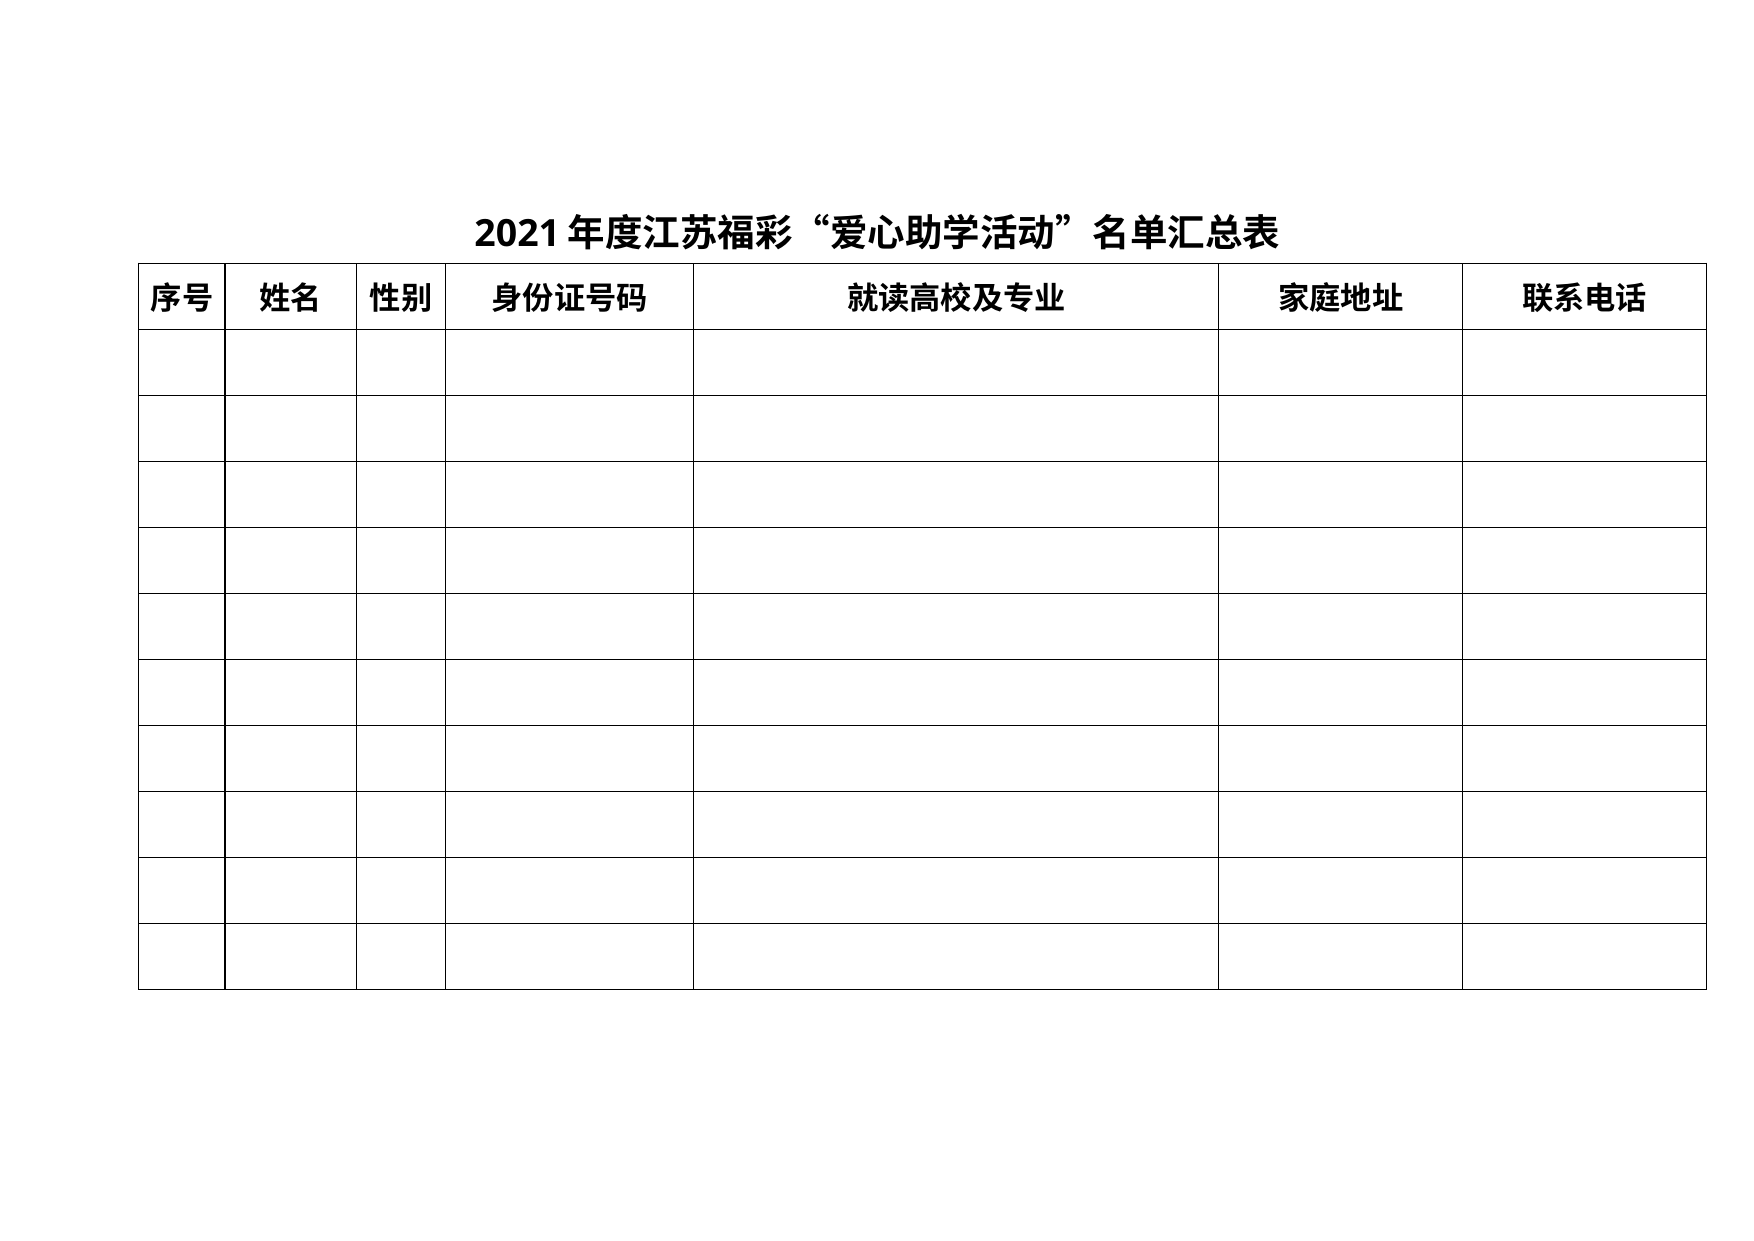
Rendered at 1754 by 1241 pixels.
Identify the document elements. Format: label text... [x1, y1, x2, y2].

table_cell [226, 660, 356, 725]
table_cell [357, 858, 445, 923]
table_cell [446, 396, 693, 461]
table_cell [446, 660, 693, 725]
table_header 家庭地址 [1219, 264, 1462, 329]
table_cell [1463, 660, 1706, 725]
table_cell [226, 330, 356, 395]
text 2021年度江苏福彩“爱心助学活动”名单汇总表 [150, 198, 1604, 263]
table_cell [446, 858, 693, 923]
table_cell [357, 396, 445, 461]
table_header 就读高校及专业 [694, 264, 1218, 329]
table_header 姓名 [226, 264, 356, 329]
table_cell [694, 330, 1218, 395]
table_cell [139, 396, 224, 461]
table_cell [357, 924, 445, 989]
table_cell [357, 726, 445, 791]
table_cell [226, 528, 356, 593]
table_cell [446, 528, 693, 593]
table_cell [357, 330, 445, 395]
table_cell [694, 528, 1218, 593]
table_cell [139, 726, 224, 791]
table_cell [1219, 330, 1462, 395]
table_header 性别 [357, 264, 445, 329]
table_cell [226, 396, 356, 461]
table_cell [357, 660, 445, 725]
table_cell [446, 330, 693, 395]
table_cell [1463, 330, 1706, 395]
table_cell [1219, 726, 1462, 791]
table_cell [139, 660, 224, 725]
table_cell [139, 330, 224, 395]
table_header 联系电话 [1463, 264, 1706, 329]
table_cell [694, 594, 1218, 659]
table_cell [226, 924, 356, 989]
table_cell [1463, 462, 1706, 527]
table_cell [139, 462, 224, 527]
table_cell [1219, 462, 1462, 527]
table_cell [357, 462, 445, 527]
table_cell [446, 462, 693, 527]
table_cell [357, 528, 445, 593]
table_cell [1219, 792, 1462, 857]
table_header 序号 [139, 264, 224, 329]
table_cell [1219, 528, 1462, 593]
table_cell [139, 594, 224, 659]
table_cell [1219, 858, 1462, 923]
table_cell [1463, 858, 1706, 923]
table_cell [694, 792, 1218, 857]
table_cell [357, 792, 445, 857]
table_cell [446, 726, 693, 791]
table_cell [1219, 924, 1462, 989]
table_cell [694, 660, 1218, 725]
table_cell [139, 528, 224, 593]
table_cell [694, 396, 1218, 461]
table_cell [226, 792, 356, 857]
table_cell [1463, 924, 1706, 989]
table_cell [446, 924, 693, 989]
table_cell [139, 858, 224, 923]
table_cell [694, 858, 1218, 923]
table_cell [1463, 792, 1706, 857]
table_cell [1463, 528, 1706, 593]
table_cell [1219, 594, 1462, 659]
table_cell [694, 462, 1218, 527]
table_cell [139, 792, 224, 857]
table_cell [1219, 660, 1462, 725]
table_cell [1463, 396, 1706, 461]
table_cell [226, 726, 356, 791]
table_cell [446, 594, 693, 659]
table_cell [357, 594, 445, 659]
table_cell [694, 924, 1218, 989]
table_cell [226, 594, 356, 659]
table_cell [226, 462, 356, 527]
table_cell [694, 726, 1218, 791]
table_cell [446, 792, 693, 857]
table_header 身份证号码 [446, 264, 693, 329]
table_cell [1463, 594, 1706, 659]
table_cell [226, 858, 356, 923]
table_cell [139, 924, 224, 989]
table_cell [1219, 396, 1462, 461]
table_cell [1463, 726, 1706, 791]
